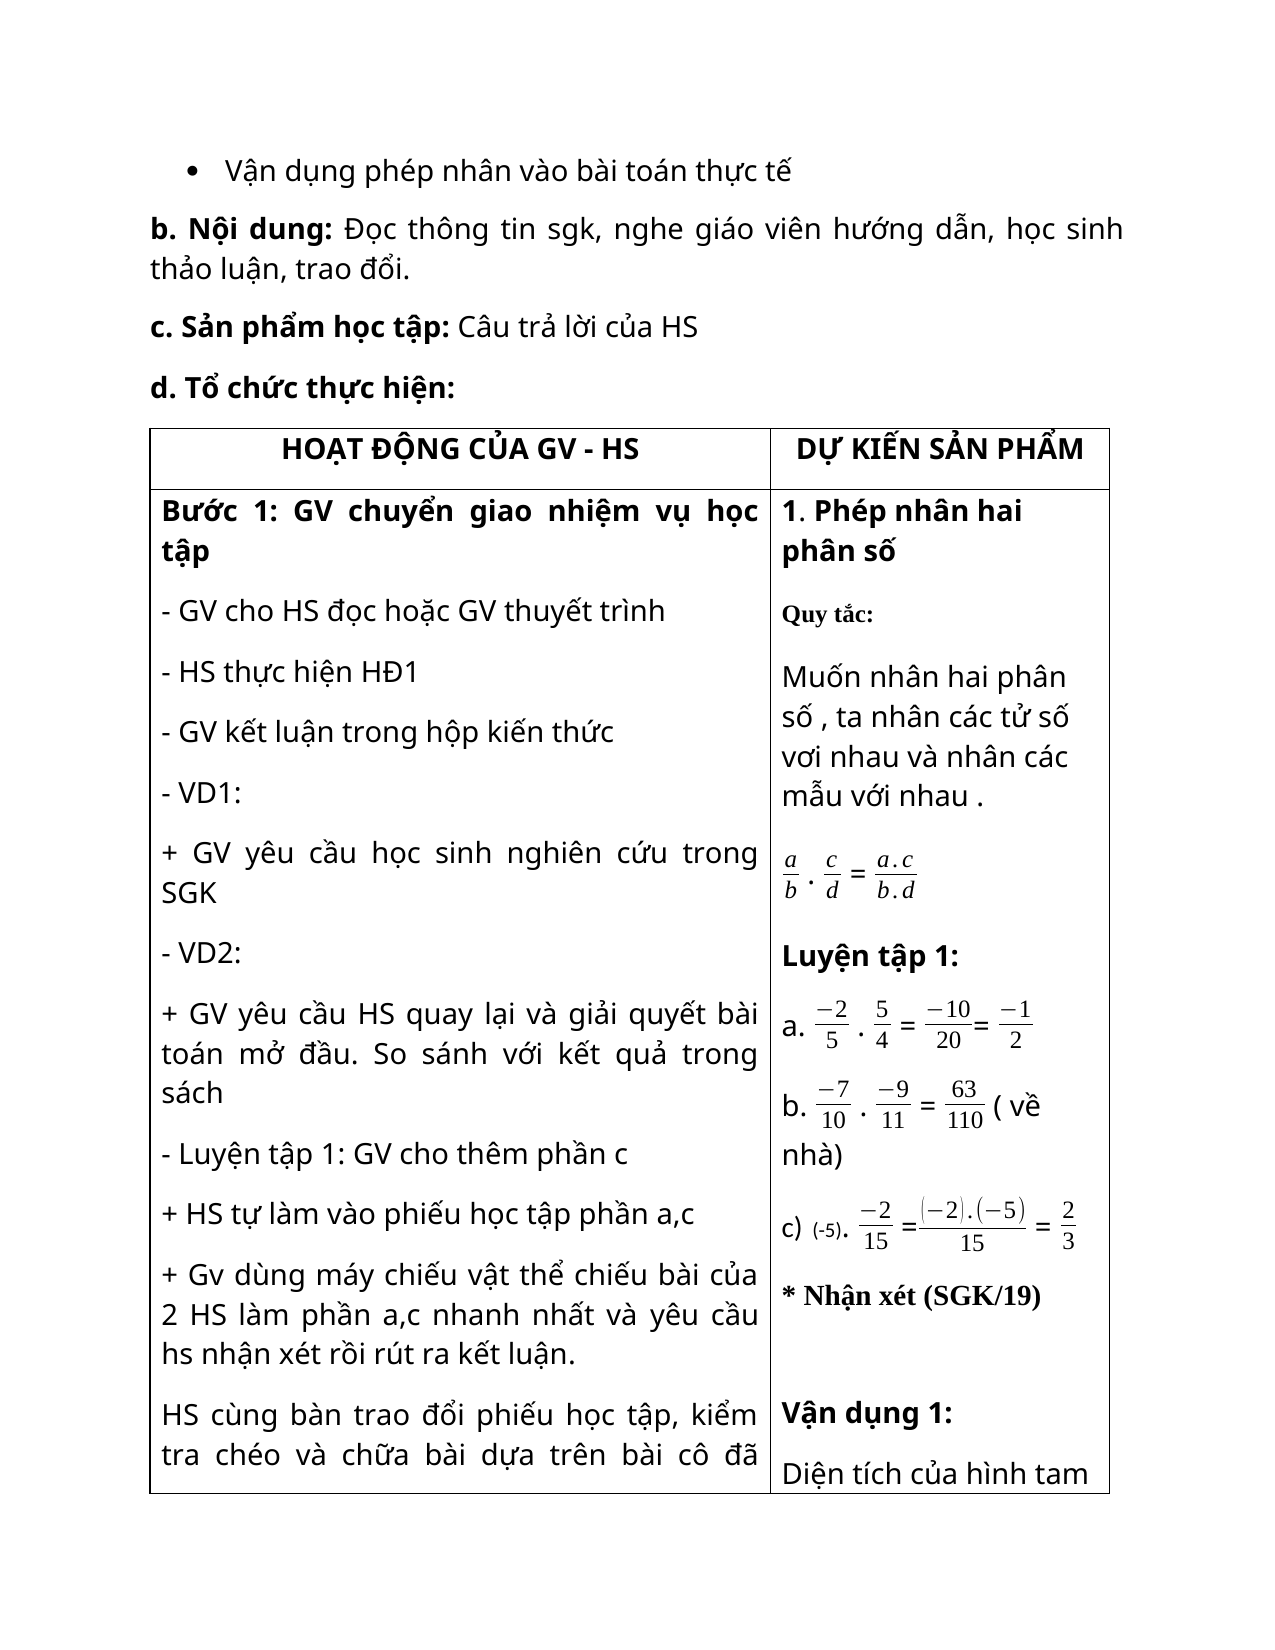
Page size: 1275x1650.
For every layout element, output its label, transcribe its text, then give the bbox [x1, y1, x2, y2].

text b. Nội dung: Đọc thông tin sgk, nghe giáo viên hướng dẫn, học sinh thảo luận, trao đổi. [150, 208, 1125, 288]
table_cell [771, 490, 1109, 1493]
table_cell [151, 490, 770, 1493]
list Vận dụng phép nhân vào bài toán thực tế [187, 150, 1125, 190]
text d. Tổ chức thực hiện: [150, 367, 1125, 407]
text c. Sản phẩm học tập: Câu trả lời của HS [150, 307, 1125, 346]
table_header DỰ KIẾN SẢN PHẨM [771, 429, 1109, 489]
table_header HOẠT ĐỘNG CỦA GV - HS [151, 429, 770, 489]
